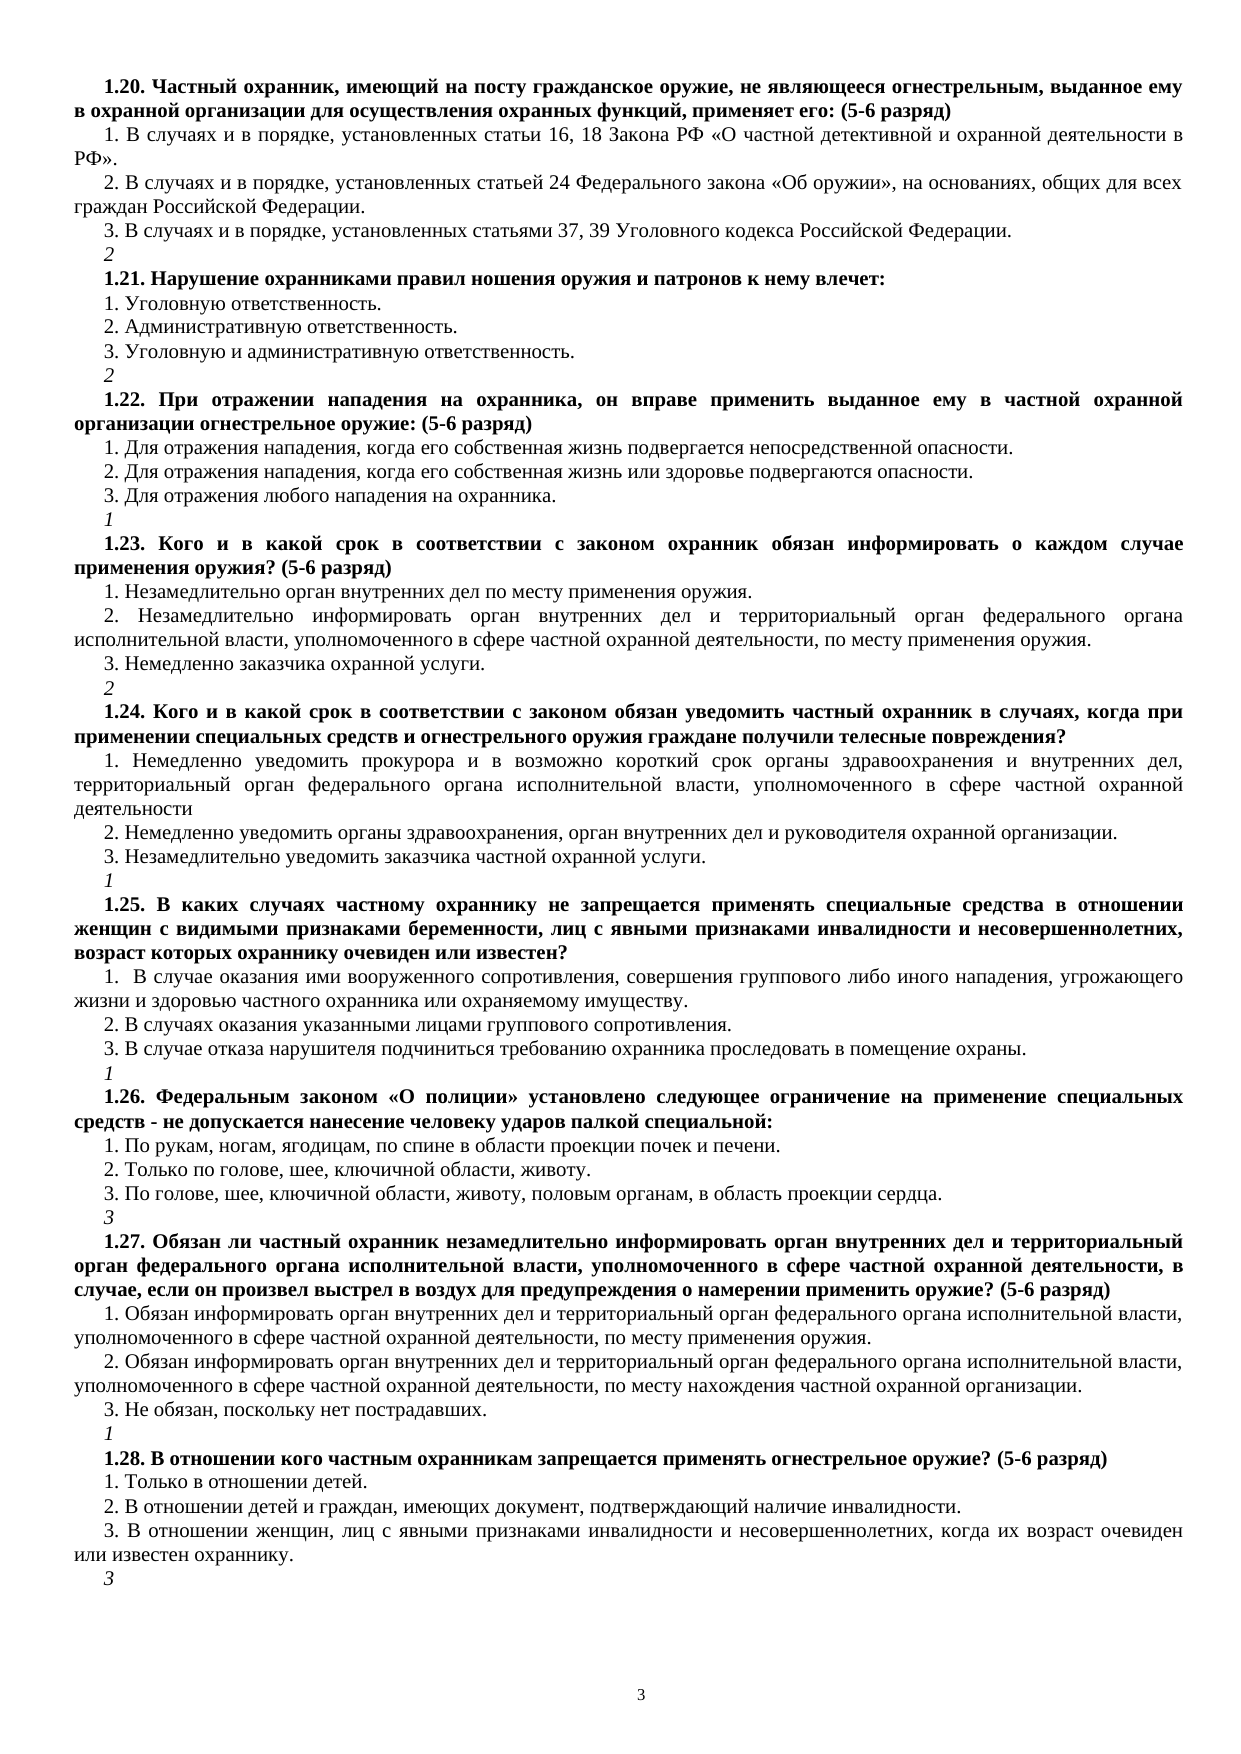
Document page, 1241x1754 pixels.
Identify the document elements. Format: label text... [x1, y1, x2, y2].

text 3. Уголовную и административную ответственность. [74, 338, 1184, 363]
text 1. Уголовную ответственность. [74, 290, 1184, 314]
text 1.25. В каких случаях частному охраннику не запрещается применять специальные средства в отношении женщин с видимыми признаками беременности, лиц с явными признаками инвалидности и несовершеннолетних, возраст которых охраннику очевиден или известен? [74, 892, 1184, 964]
text 1.22. При отражении нападения на охранника, он вправе применить выданное ему в частной охранной организации огнестрельное оружие: (5-6 разряд) [74, 387, 1184, 435]
text 1. Для отражения нападения, когда его собственная жизнь подвергается непосредственной опасности. [74, 435, 1184, 459]
text 2. Незамедлительно информировать орган внутренних дел и территориальный орган федерального органа исполнительной власти, уполномоченного в сфере частной охранной деятельности, по месту применения оружия. [74, 603, 1184, 651]
text 1. Немедленно уведомить прокурора и в возможно короткий срок органы здравоохранения и внутренних дел, территориальный орган федерального органа исполнительной власти, уполномоченного в сфере частной охранной деятельности [74, 748, 1184, 820]
text 1. По рукам, ногам, ягодицам, по спине в области проекции почек и печени. [74, 1133, 1184, 1157]
text 3. Для отражения любого нападения на охранника. [74, 483, 1184, 507]
text 3 [74, 1566, 1184, 1590]
text 3. Незамедлительно уведомить заказчика частной охранной услуги. [74, 844, 1184, 868]
text 3. Немедленно заказчика охранной услуги. [74, 651, 1184, 675]
text 2 [74, 242, 1184, 266]
text 3 [74, 1205, 1184, 1229]
text 2. В случаях оказания указанными лицами группового сопротивления. [74, 1012, 1184, 1036]
text 1.28. В отношении кого частным охранникам запрещается применять огнестрельное оружие? (5-6 разряд) [74, 1445, 1184, 1469]
text 2. Немедленно уведомить органы здравоохранения, орган внутренних дел и руководителя охранной организации. [74, 820, 1184, 844]
text 1. Обязан информировать орган внутренних дел и территориальный орган федерального органа исполнительной власти, уполномоченного в сфере частной охранной деятельности, по месту применения оружия. [74, 1301, 1184, 1349]
text 3. В отношении женщин, лиц с явными признаками инвалидности и несовершеннолетних, когда их возраст очевиден или известен охраннику. [74, 1518, 1184, 1566]
text 1 [74, 1060, 1184, 1084]
text 3. По голове, шее, ключичной области, животу, половым органам, в область проекции сердца. [74, 1181, 1184, 1205]
text 1.24. Кого и в какой срок в соответствии с законом обязан уведомить частный охранник в случаях, когда при применении специальных средств и огнестрельного оружия граждане получили телесные повреждения? [74, 699, 1184, 748]
text 2. В отношении детей и граждан, имеющих документ, подтверждающий наличие инвалидности. [74, 1493, 1184, 1518]
text 2. Только по голове, шее, ключичной области, животу. [74, 1157, 1184, 1181]
text 1.21. Нарушение охранниками правил ношения оружия и патронов к нему влечет: [74, 266, 1184, 290]
text 1.26. Федеральным законом «О полиции» установлено следующее ограничение на применение специальных средств - не допускается нанесение человеку ударов палкой специальной: [74, 1084, 1184, 1133]
text 2. Для отражения нападения, когда его собственная жизнь или здоровье подвергаются опасности. [74, 459, 1184, 483]
text 2. Административную ответственность. [74, 314, 1184, 338]
text 1. Только в отношении детей. [74, 1469, 1184, 1493]
text 1. Незамедлительно орган внутренних дел по месту применения оружия. [74, 579, 1184, 603]
text 1.27. Обязан ли частный охранник незамедлительно информировать орган внутренних дел и территориальный орган федерального органа исполнительной власти, уполномоченного в сфере частной охранной деятельности, в случае, если он произвел выстрел в воздух для предупреждения о намерении применить оружие? (5-6 разряд) [74, 1229, 1184, 1301]
text 3. В случае отказа нарушителя подчиниться требованию охранника проследовать в помещение охраны. [74, 1036, 1184, 1060]
text 1. В случае оказания ими вооруженного сопротивления, совершения группового либо иного нападения, угрожающего жизни и здоровью частного охранника или охраняемому имуществу. [74, 964, 1184, 1012]
text 3. В случаях и в порядке, установленных статьями 37, 39 Уголовного кодекса Российской Федерации. [74, 218, 1184, 242]
text 1.20. Частный охранник, имеющий на посту гражданское оружие, не являющееся огнестрельным, выданное ему в охранной организации для осуществления охранных функций, применяет его: (5-6 разряд) [74, 74, 1184, 122]
text 3. Не обязан, поскольку нет пострадавших. [74, 1397, 1184, 1421]
text 1. В случаях и в порядке, установленных статьи 16, 18 Закона РФ «О частной детективной и охранной деятельности в РФ». [74, 122, 1184, 170]
text 2. Обязан информировать орган внутренних дел и территориальный орган федерального органа исполнительной власти, уполномоченного в сфере частной охранной деятельности, по месту нахождения частной охранной организации. [74, 1349, 1184, 1397]
text 1 [74, 1421, 1184, 1445]
text 1 [74, 868, 1184, 892]
text 2 [74, 363, 1184, 387]
text 1 [74, 507, 1184, 531]
text 1.23. Кого и в какой срок в соответствии с законом охранник обязан информировать о каждом случае применения оружия? (5-6 разряд) [74, 531, 1184, 579]
text 2 [74, 675, 1184, 699]
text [74, 170, 1184, 218]
